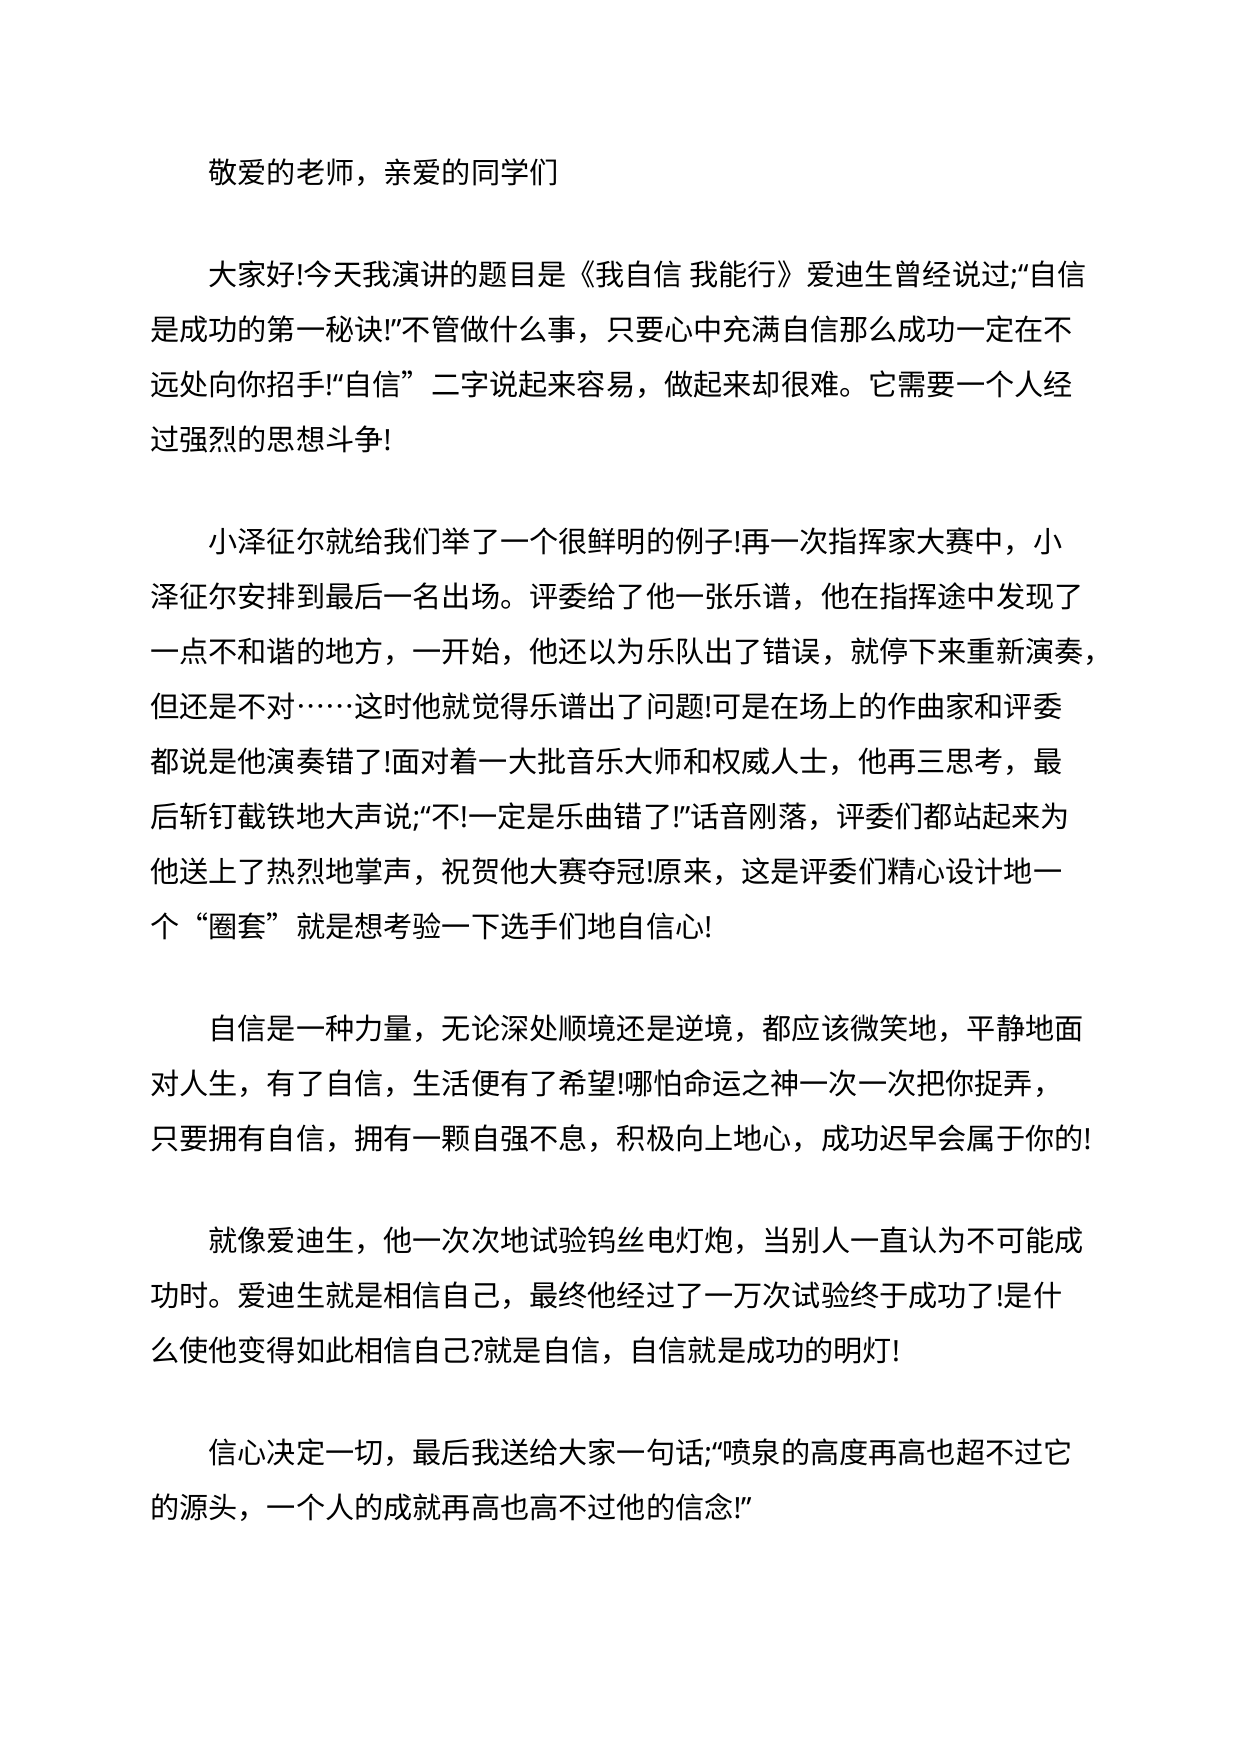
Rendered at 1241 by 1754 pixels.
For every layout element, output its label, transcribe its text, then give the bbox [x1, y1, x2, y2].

text 敬爱的老师，亲爱的同学们 [150, 150, 1090, 192]
text 大家好!今天我演讲的题目是《我自信 我能行》爱迪生曾经说过;“自信是成功的第一秘诀!”不管做什么事，只要心中充满自信那么成功一定在不远处向你招手!“自信”二字说起来容易，做起来却很难。它需要一个人经过强烈的思想斗争! [150, 252, 1090, 459]
text 小泽征尔就给我们举了一个很鲜明的例子!再一次指挥家大赛中，小泽征尔安排到最后一名出场。评委给了他一张乐谱，他在指挥途中发现了一点不和谐的地方，一开始，他还以为乐队出了错误，就停下来重新演奏，但还是不对……这时他就觉得乐谱出了问题!可是在场上的作曲家和评委都说是他演奏错了!面对着一大批音乐大师和权威人士，他再三思考，最后斩钉截铁地大声说;“不!一定是乐曲错了!”话音刚落，评委们都站起来为他送上了热烈地掌声，祝贺他大赛夺冠!原来，这是评委们精心设计地一个“圈套”就是想考验一下选手们地自信心! [150, 519, 1090, 946]
text 自信是一种力量，无论深处顺境还是逆境，都应该微笑地，平静地面对人生，有了自信，生活便有了希望!哪怕命运之神一次一次把你捉弄，只要拥有自信，拥有一颗自强不息，积极向上地心，成功迟早会属于你的! [150, 1006, 1090, 1158]
text 就像爱迪生，他一次次地试验钨丝电灯炮，当别人一直认为不可能成功时。爱迪生就是相信自己，最终他经过了一万次试验终于成功了!是什么使他变得如此相信自己?就是自信，自信就是成功的明灯! [150, 1217, 1090, 1370]
text 信心决定一切，最后我送给大家一句话;“喷泉的高度再高也超不过它的源头，一个人的成就再高也高不过他的信念!” [150, 1429, 1090, 1527]
